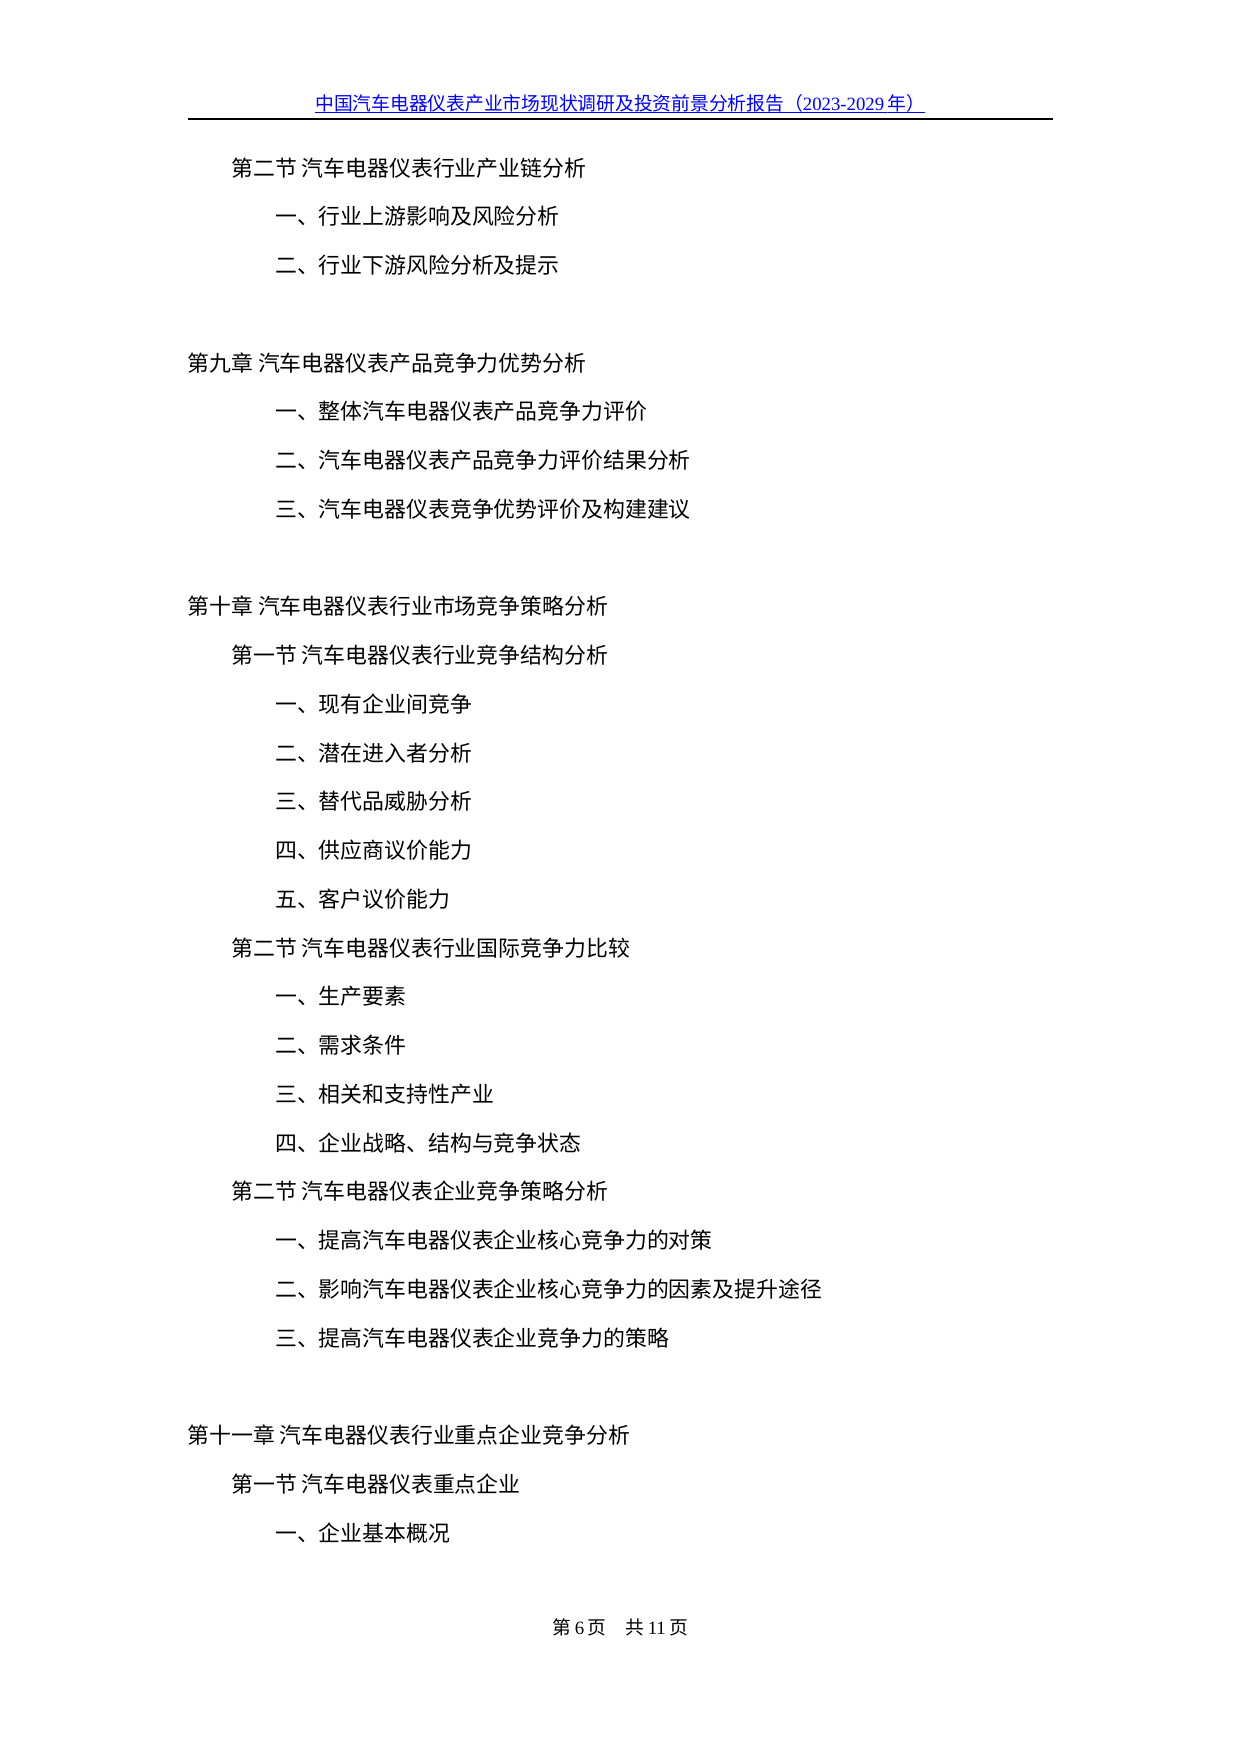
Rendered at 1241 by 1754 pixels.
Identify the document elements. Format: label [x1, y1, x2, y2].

text [187, 150, 1053, 1548]
